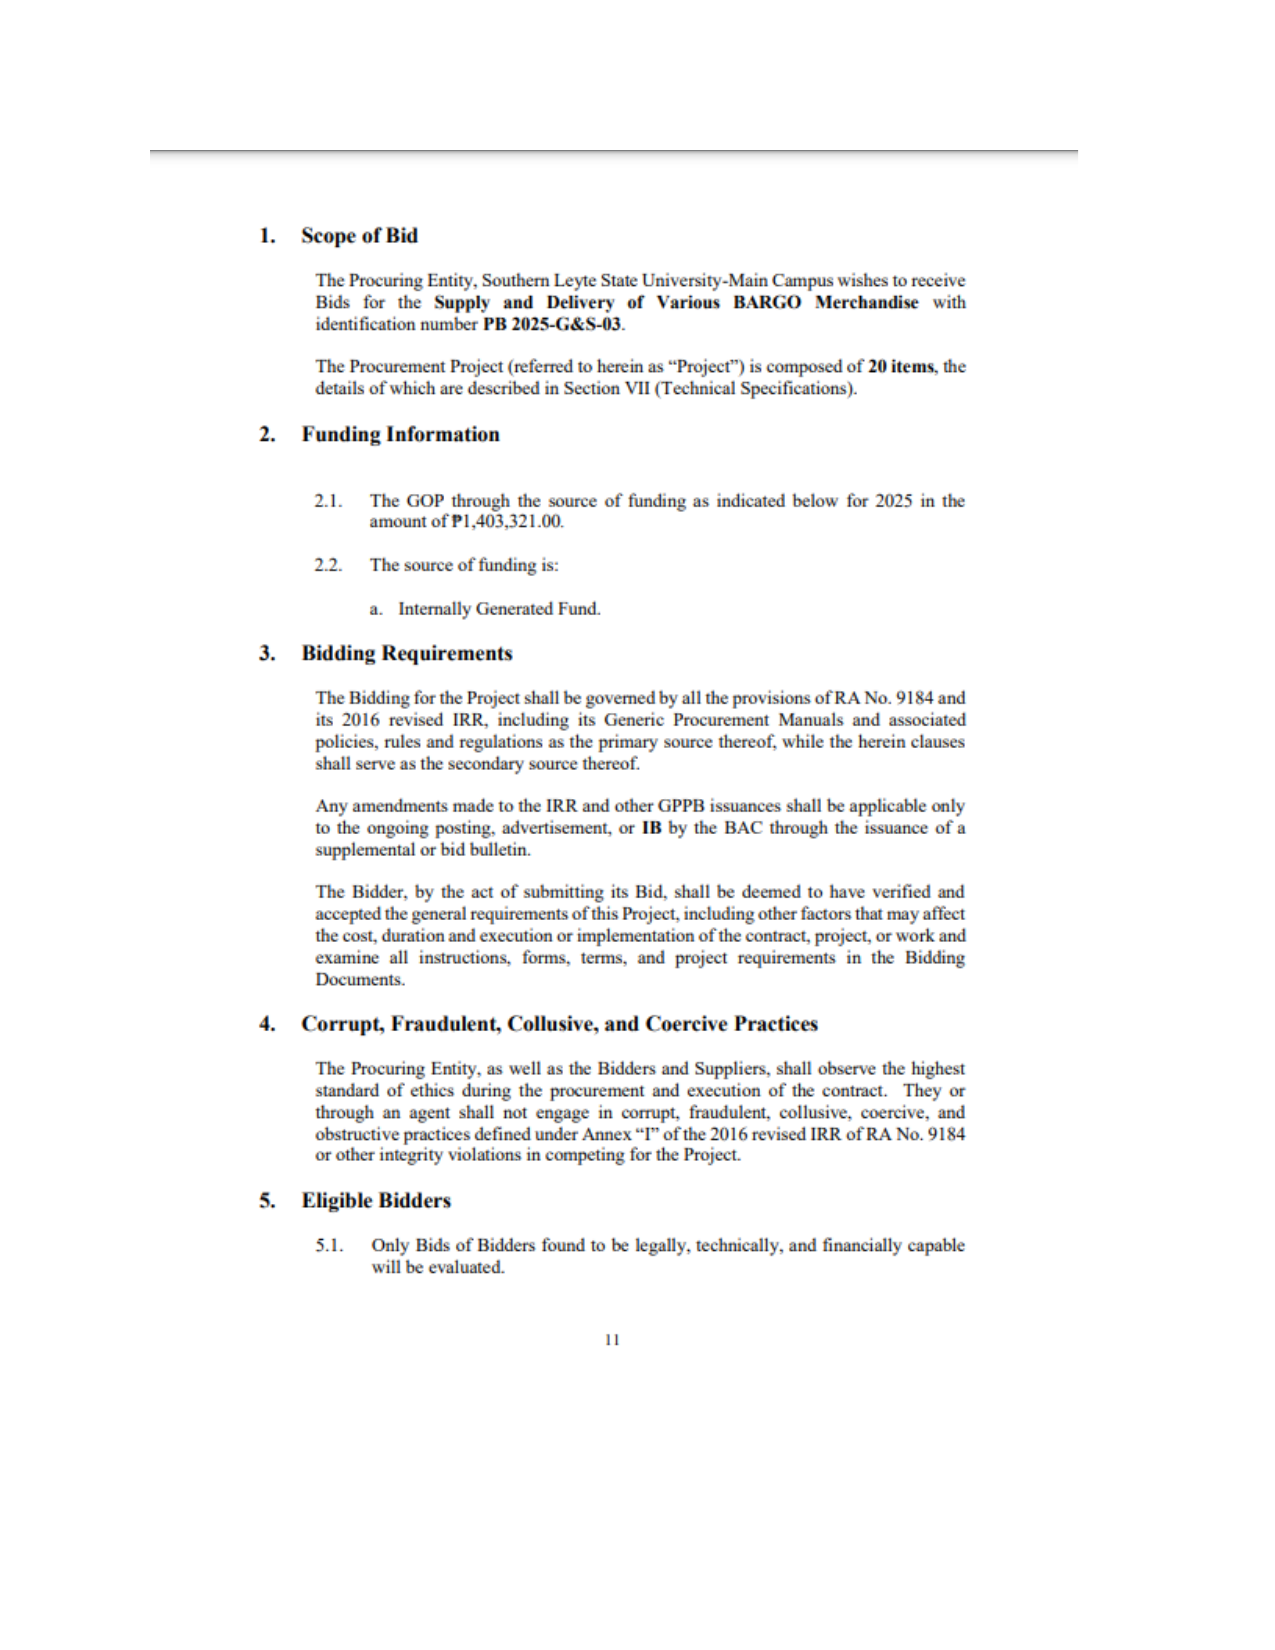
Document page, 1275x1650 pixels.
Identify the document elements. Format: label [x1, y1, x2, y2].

picture [150, 150, 1079, 1422]
